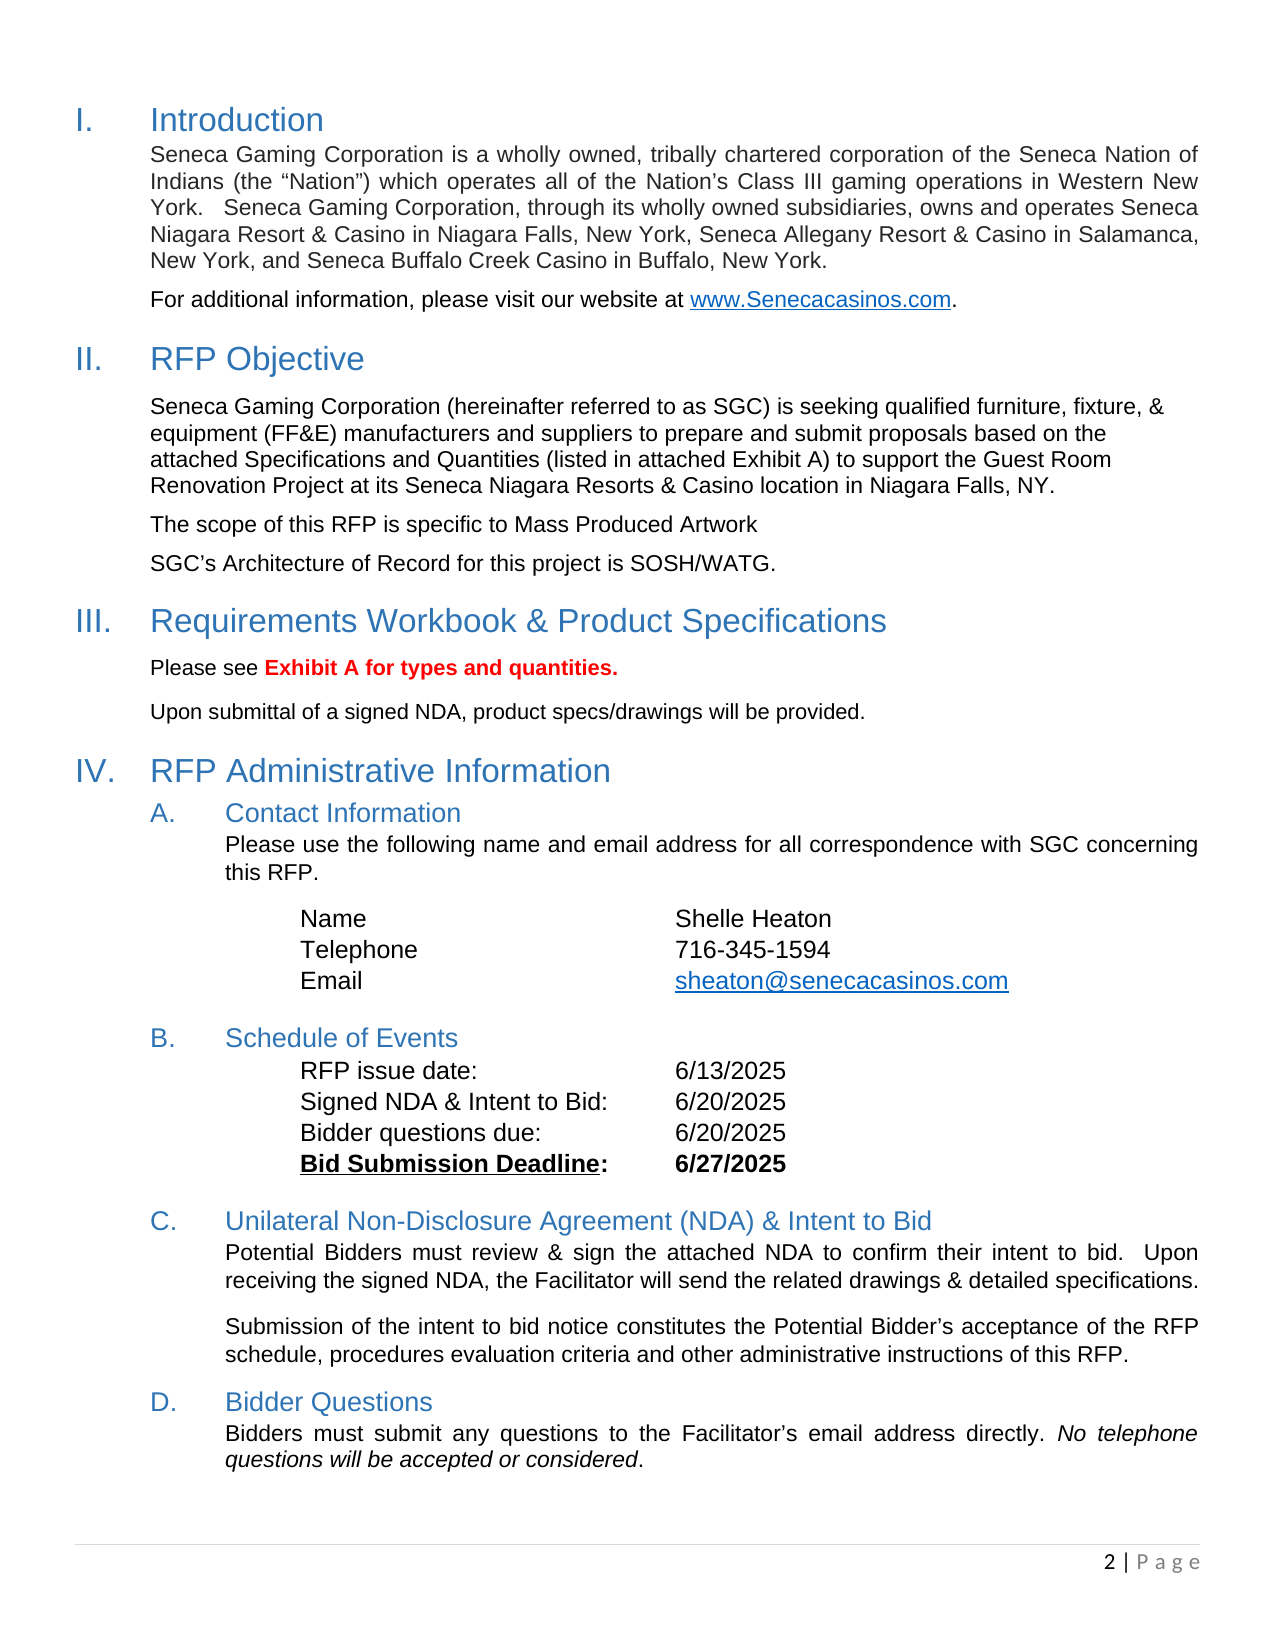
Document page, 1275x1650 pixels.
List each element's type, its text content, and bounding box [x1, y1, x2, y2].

subtitle Bidder Questions [150, 1386, 1200, 1417]
text For additional information, please visit our website at www.Senecacasinos.com. [150, 286, 1200, 312]
text Upon submittal of a signed NDA, product specs/drawings will be provided. [112, 699, 1200, 724]
text Seneca Gaming Corporation is a wholly owned, tribally chartered corporation of the Seneca Nation of Indians (the “Nation”) which operates all of the Nation’s Class III gaming operations in Western New York. Seneca Gaming Corporation, through its wholly owned subsidiaries, owns and operates Seneca Niagara Resort & Casino in Niagara Falls, New York, Seneca Allegany Resort & Casino in Salamanca, New York, and Seneca Buffalo Creek Casino in Buffalo, New York. [150, 141, 1200, 273]
subtitle Contact Information [150, 797, 1200, 828]
text Telephone 716-345-1594 [225, 935, 1200, 964]
text Potential Bidders must review & sign the attached NDA to confirm their intent to bid. Upon receiving the signed NDA, the Facilitator will send the related drawings & detailed specifications. [225, 1239, 1200, 1294]
text Please use the following name and email address for all correspondence with SGC concerning this RFP. [225, 831, 1200, 886]
subtitle Schedule of Events [150, 1022, 1200, 1054]
text Submission of the intent to bid notice constitutes the Potential Bidder’s acceptance of the RFP schedule, procedures evaluation criteria and other administrative instructions of this RFP. [225, 1313, 1200, 1367]
list Bidders must submit any questions to the Facilitator’s email address directly. No telephone questions will be accepted or considered. [225, 1420, 1200, 1473]
subtitle Requirements Workbook & Product Specifications [75, 601, 1200, 640]
text Seneca Gaming Corporation (hereinafter referred to as SGC) is seeking qualified furniture, fixture, & equipment (FF&E) manufacturers and suppliers to prepare and submit proposals based on the attached Specifications and Quantities (listed in attached Exhibit A) to support the Guest Room Renovation Project at its Seneca Niagara Resorts & Casino location in Niagara Falls, NY. [150, 393, 1200, 498]
text Please see Exhibit A for types and quantities. [112, 655, 1200, 680]
text Email sheaton@senecacasinos.com [225, 966, 1200, 995]
text SGC’s Architecture of Record for this project is SOSH/WATG. [150, 550, 1200, 576]
subtitle Unilateral Non-Disclosure Agreement (NDA) & Intent to Bid [150, 1205, 1200, 1237]
text Signed NDA & Intent to Bid: 6/20/2025 [225, 1087, 1200, 1116]
subtitle RFP Objective [75, 339, 1200, 378]
text Bid Submission Deadline: 6/27/2025 [300, 1149, 1200, 1178]
text Name Shelle Heaton [225, 904, 1200, 933]
text Bidder questions due: 6/20/2025 [225, 1118, 1200, 1147]
text The scope of this RFP is specific to Mass Produced Artwork [150, 511, 1200, 537]
subtitle RFP Administrative Information [75, 751, 1200, 790]
text RFP issue date: 6/13/2025 [225, 1056, 1200, 1085]
subtitle Introduction [75, 100, 1200, 138]
